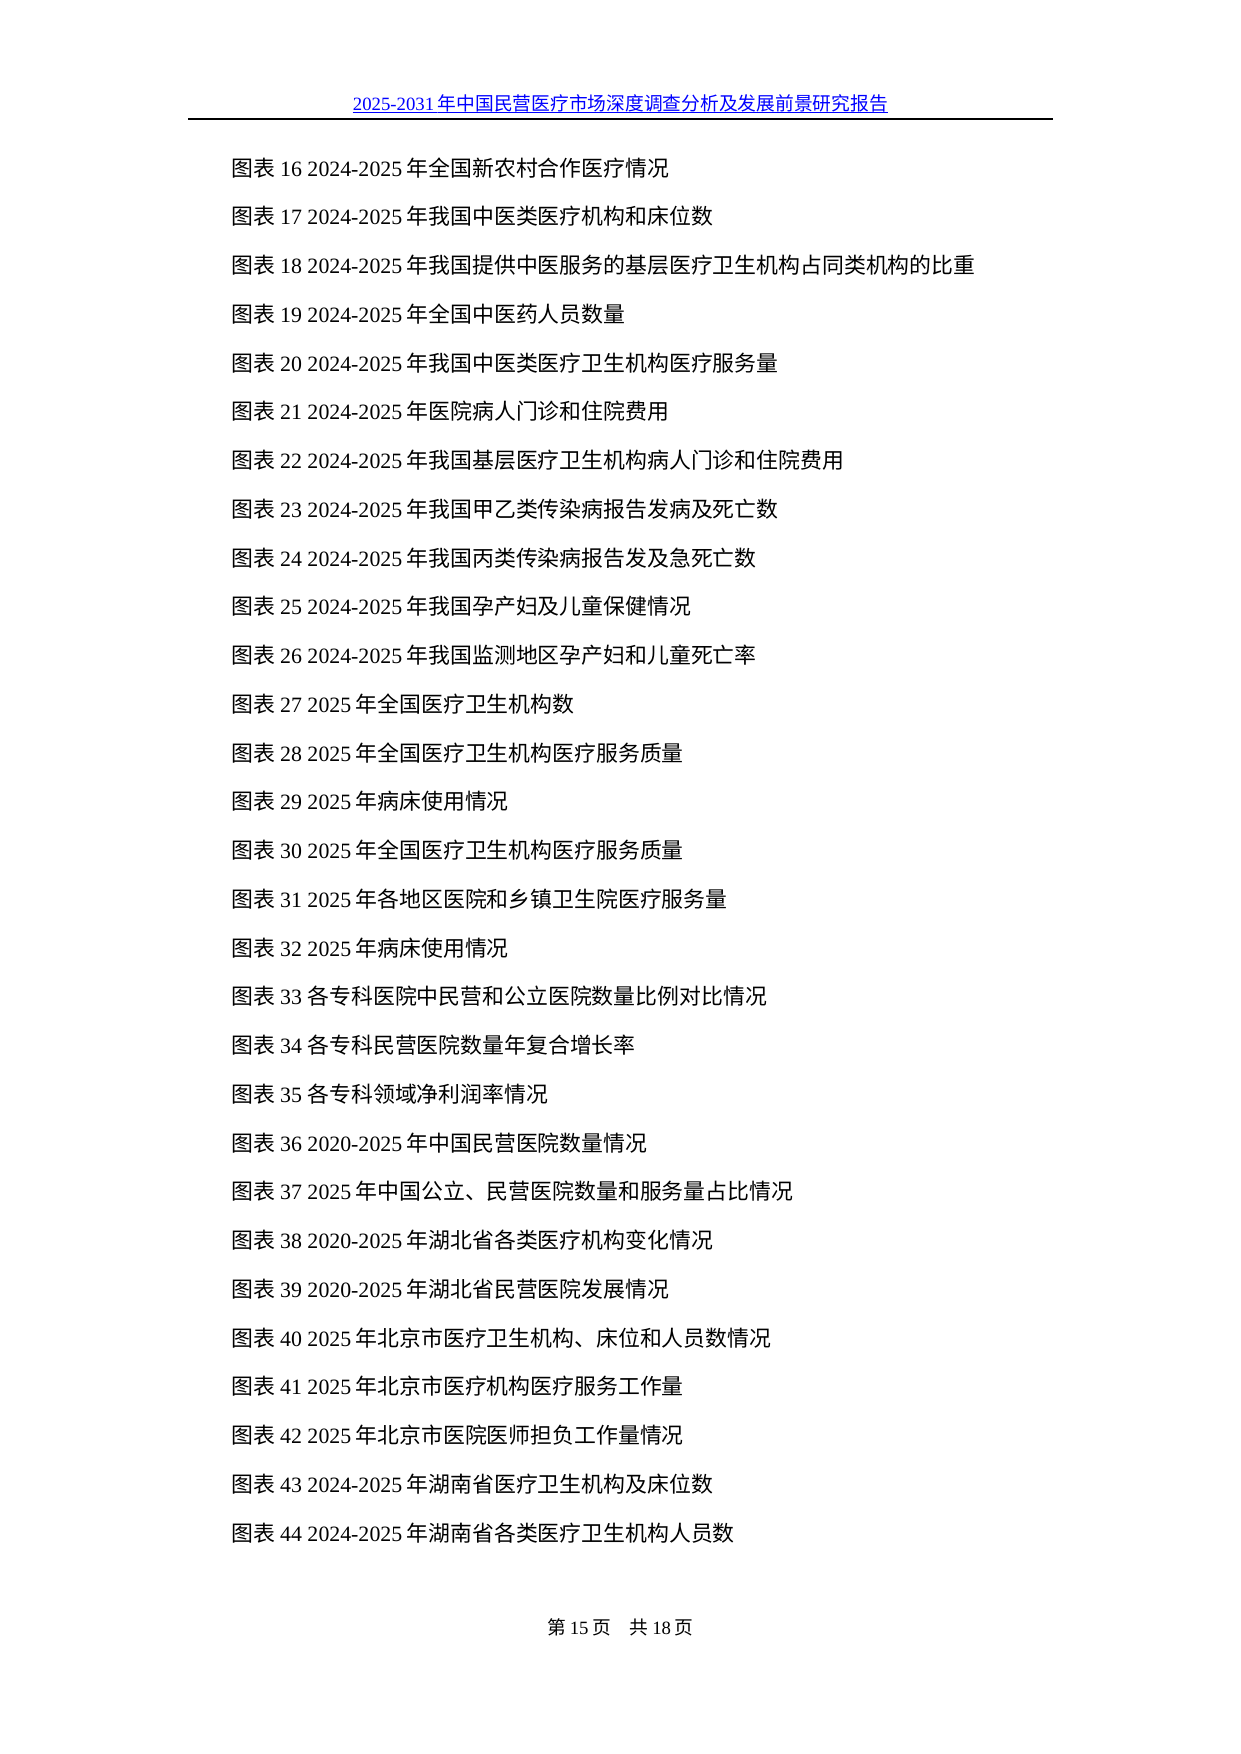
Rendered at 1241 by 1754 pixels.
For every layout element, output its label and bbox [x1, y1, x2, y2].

text [187, 150, 1053, 1548]
